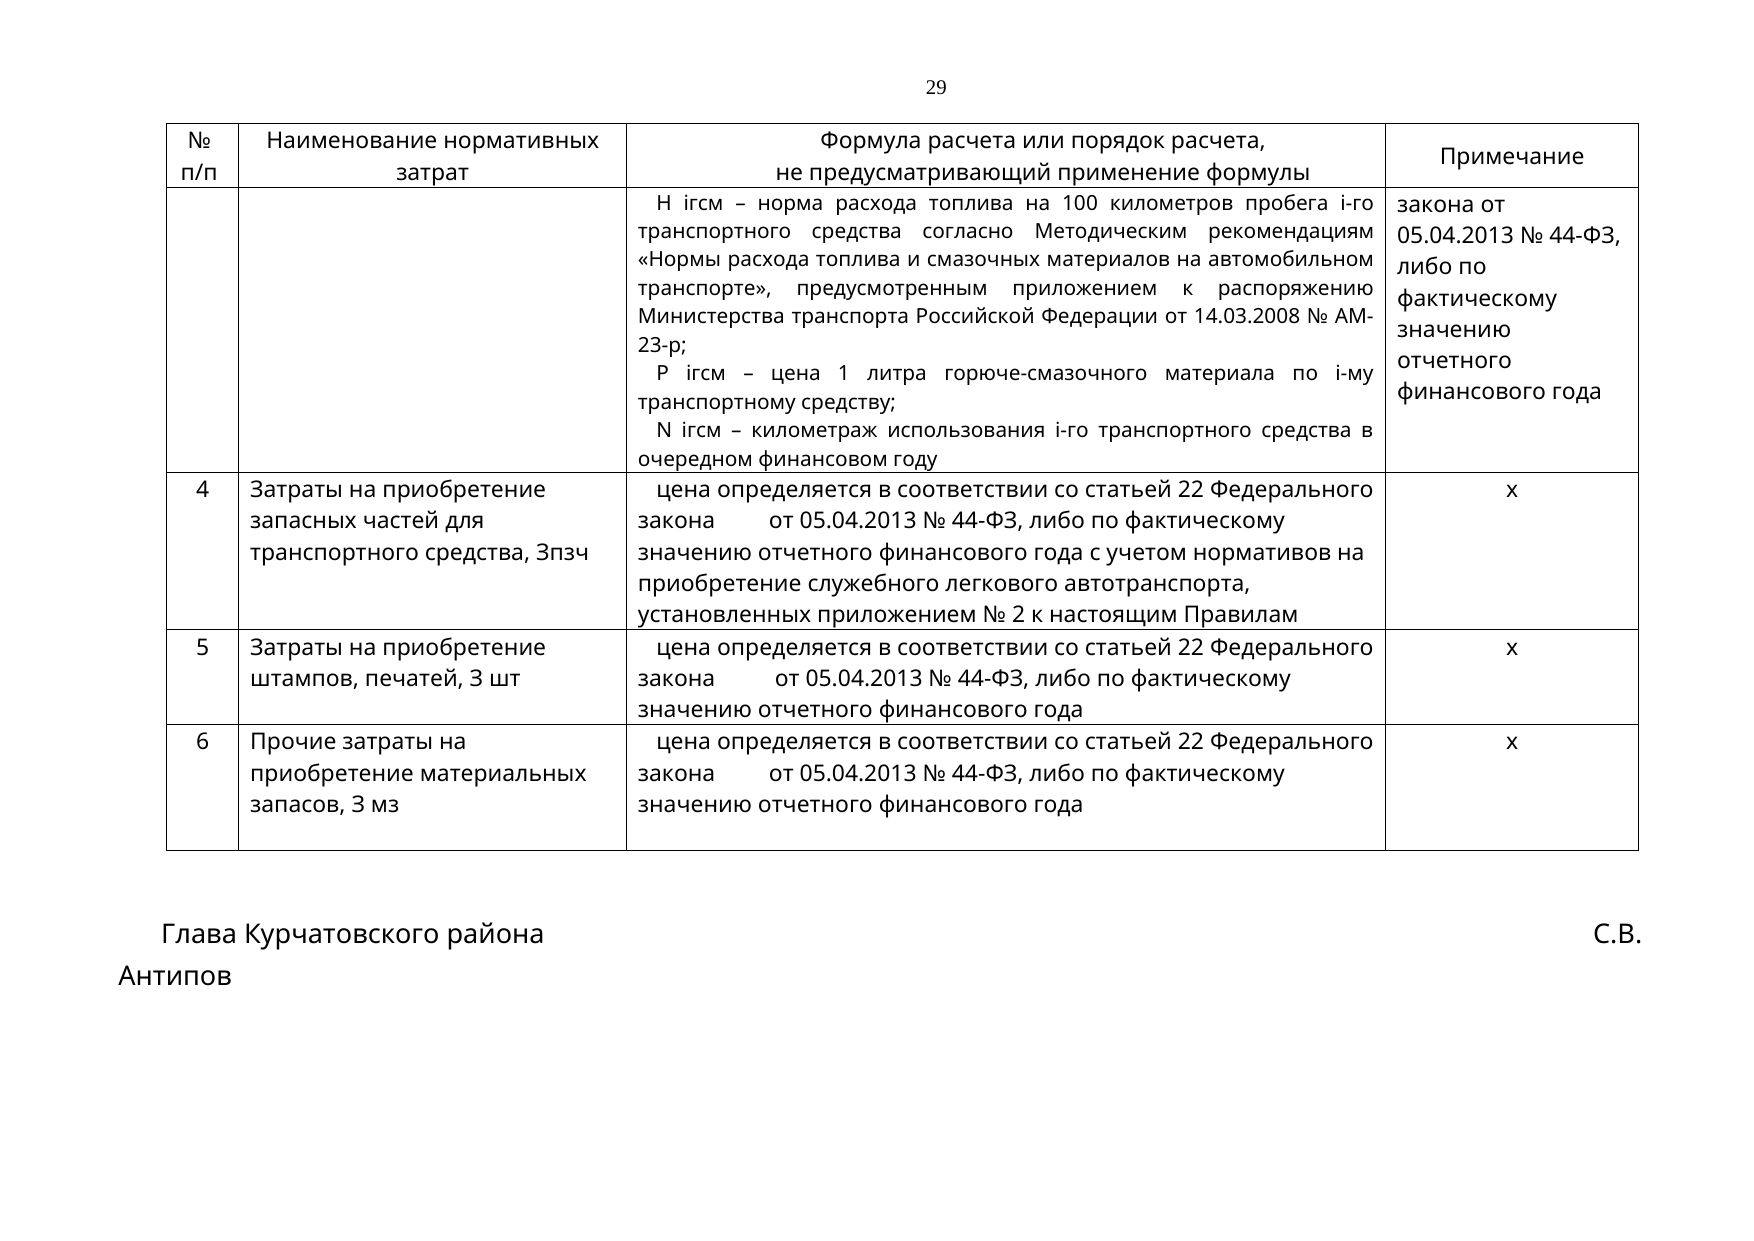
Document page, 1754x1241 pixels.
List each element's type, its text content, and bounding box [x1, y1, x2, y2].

table_cell Затраты на приобретение запасных частей для транспортного средства, Зпзч [239, 473, 626, 629]
table_cell 4 [167, 473, 238, 629]
table_cell Затраты на приобретение штампов, печатей, З шт [239, 630, 626, 724]
text Глава Курчатовского района С.В. Антипов [118, 914, 1695, 994]
table_cell цена определяется в соответствии со статьей 22 Федерального закона от 05.04.2013 № 44-ФЗ, либо по фактическому значению отчетного финансового года с учетом нормативов на приобретение служебного легкового автотранспорта, установленных приложением № 2 к настоящим Правилам [627, 473, 1385, 629]
table_cell цена определяется в соответствии со статьей 22 Федерального закона от 05.04.2013 № 44-ФЗ, либо по фактическому значению отчетного финансового года [627, 630, 1385, 724]
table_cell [239, 188, 626, 472]
table_cell 5 [167, 630, 238, 724]
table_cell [627, 188, 1385, 472]
table_cell Прочие затраты на приобретение материальных запасов, З мз [239, 725, 626, 850]
table_cell 6 [167, 725, 238, 850]
table_cell х [1386, 630, 1638, 724]
table_header Наименование нормативных затрат [239, 124, 626, 187]
table_cell х [1386, 473, 1638, 629]
table_header Примечание [1386, 124, 1638, 187]
table_cell х [1386, 725, 1638, 850]
table_cell цена определяется в соответствии со статьей 22 Федерального закона от 05.04.2013 № 44-ФЗ, либо по фактическому значению отчетного финансового года [627, 725, 1385, 850]
table_header № п/п [167, 124, 238, 187]
table_header Формула расчета или порядок расчета, не предусматривающий применение формулы [627, 124, 1385, 187]
table_cell 3 [167, 188, 238, 472]
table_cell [1386, 188, 1638, 472]
